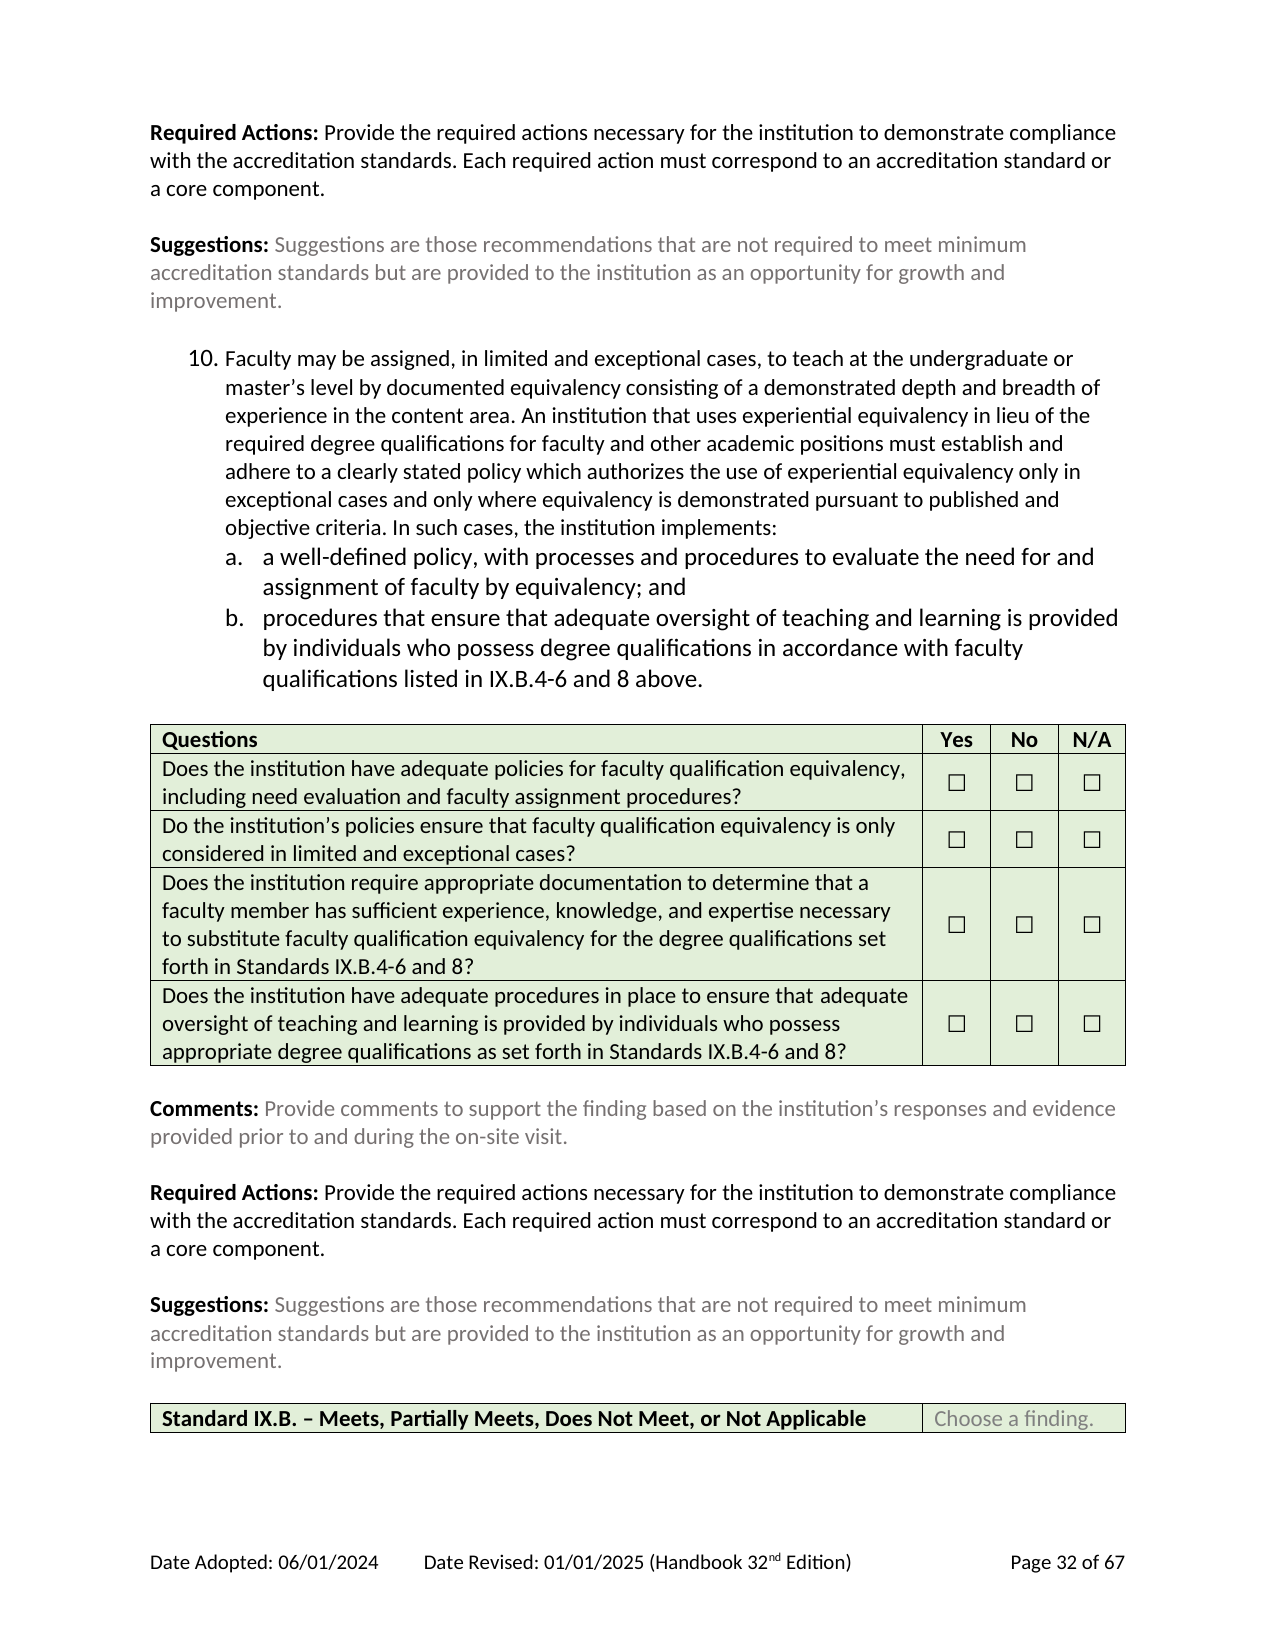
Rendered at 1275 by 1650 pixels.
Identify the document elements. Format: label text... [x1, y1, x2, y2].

table_header Questions [151, 725, 922, 753]
table_cell Does the institution have adequate procedures in place to ensure that adequate oversight of teaching and learning is provided by individuals who possess appropriate degree qualifications as set forth in Standards IX.B.4-6 and 8? [151, 981, 922, 1065]
text Comments: [150, 1094, 1125, 1151]
text Required Actions: [150, 1178, 1125, 1263]
text Suggestions: [150, 1291, 1125, 1375]
table_cell Does the institution require appropriate documentation to determine that a faculty member has sufficient experience, knowledge, and expertise necessary to substitute faculty qualification equivalency for the degree qualifications set forth in Standards IX.B.4-6 and 8? [151, 868, 922, 980]
text Required Actions: [150, 118, 1125, 202]
table_header No [991, 725, 1058, 753]
table_cell Do the institution’s policies ensure that faculty qualification equivalency is only considered in limited and exceptional cases? [151, 811, 922, 867]
table_header N/A [1059, 725, 1125, 753]
table_header Yes [923, 725, 990, 753]
text Suggestions: [150, 230, 1125, 314]
table_header [923, 1404, 1125, 1432]
table_header Standard IX.B. – Meets, Partially Meets, Does Not Meet, or Not Applicable [151, 1404, 922, 1432]
table_cell Does the institution have adequate policies for faculty qualification equivalency, including need evaluation and faculty assignment procedures? [151, 754, 922, 810]
